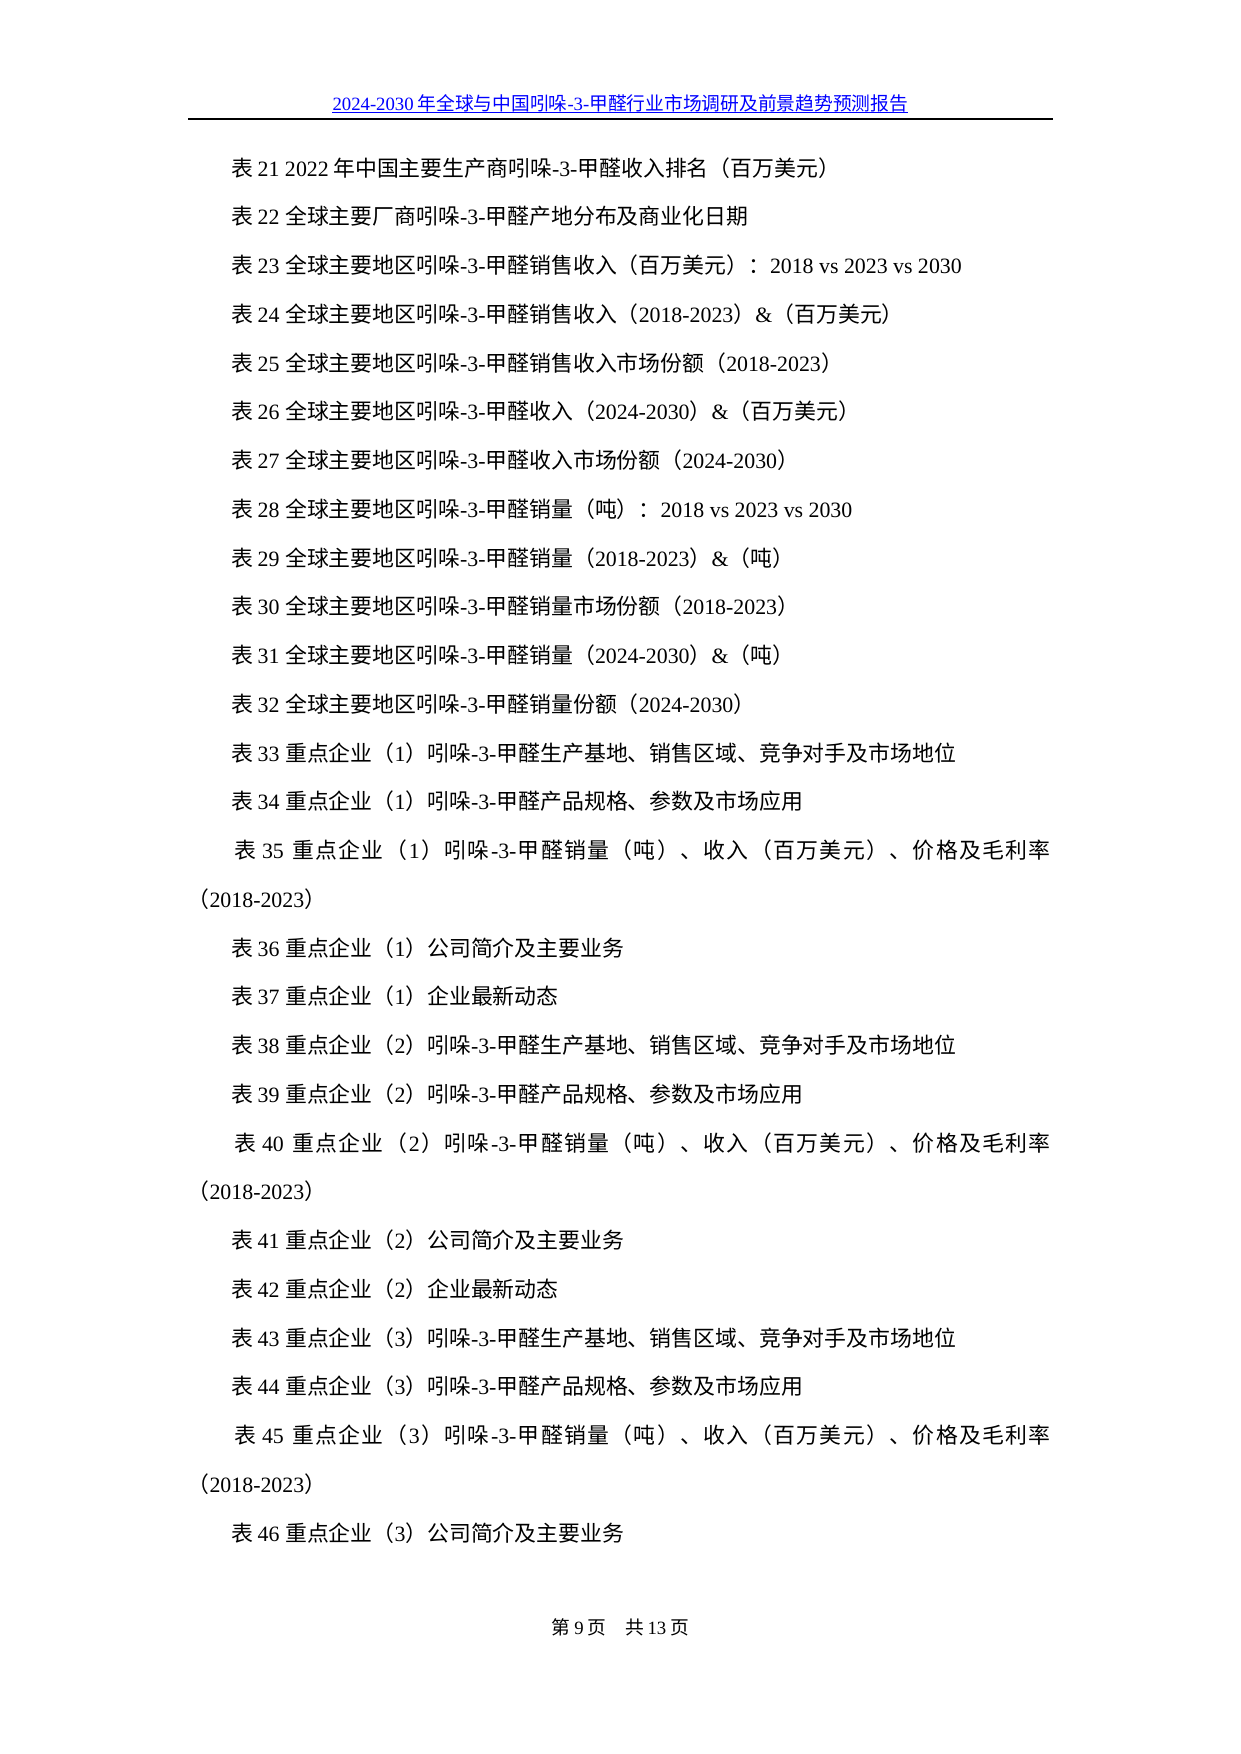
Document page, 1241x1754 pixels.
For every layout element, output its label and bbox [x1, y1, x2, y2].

text [187, 150, 1053, 1548]
